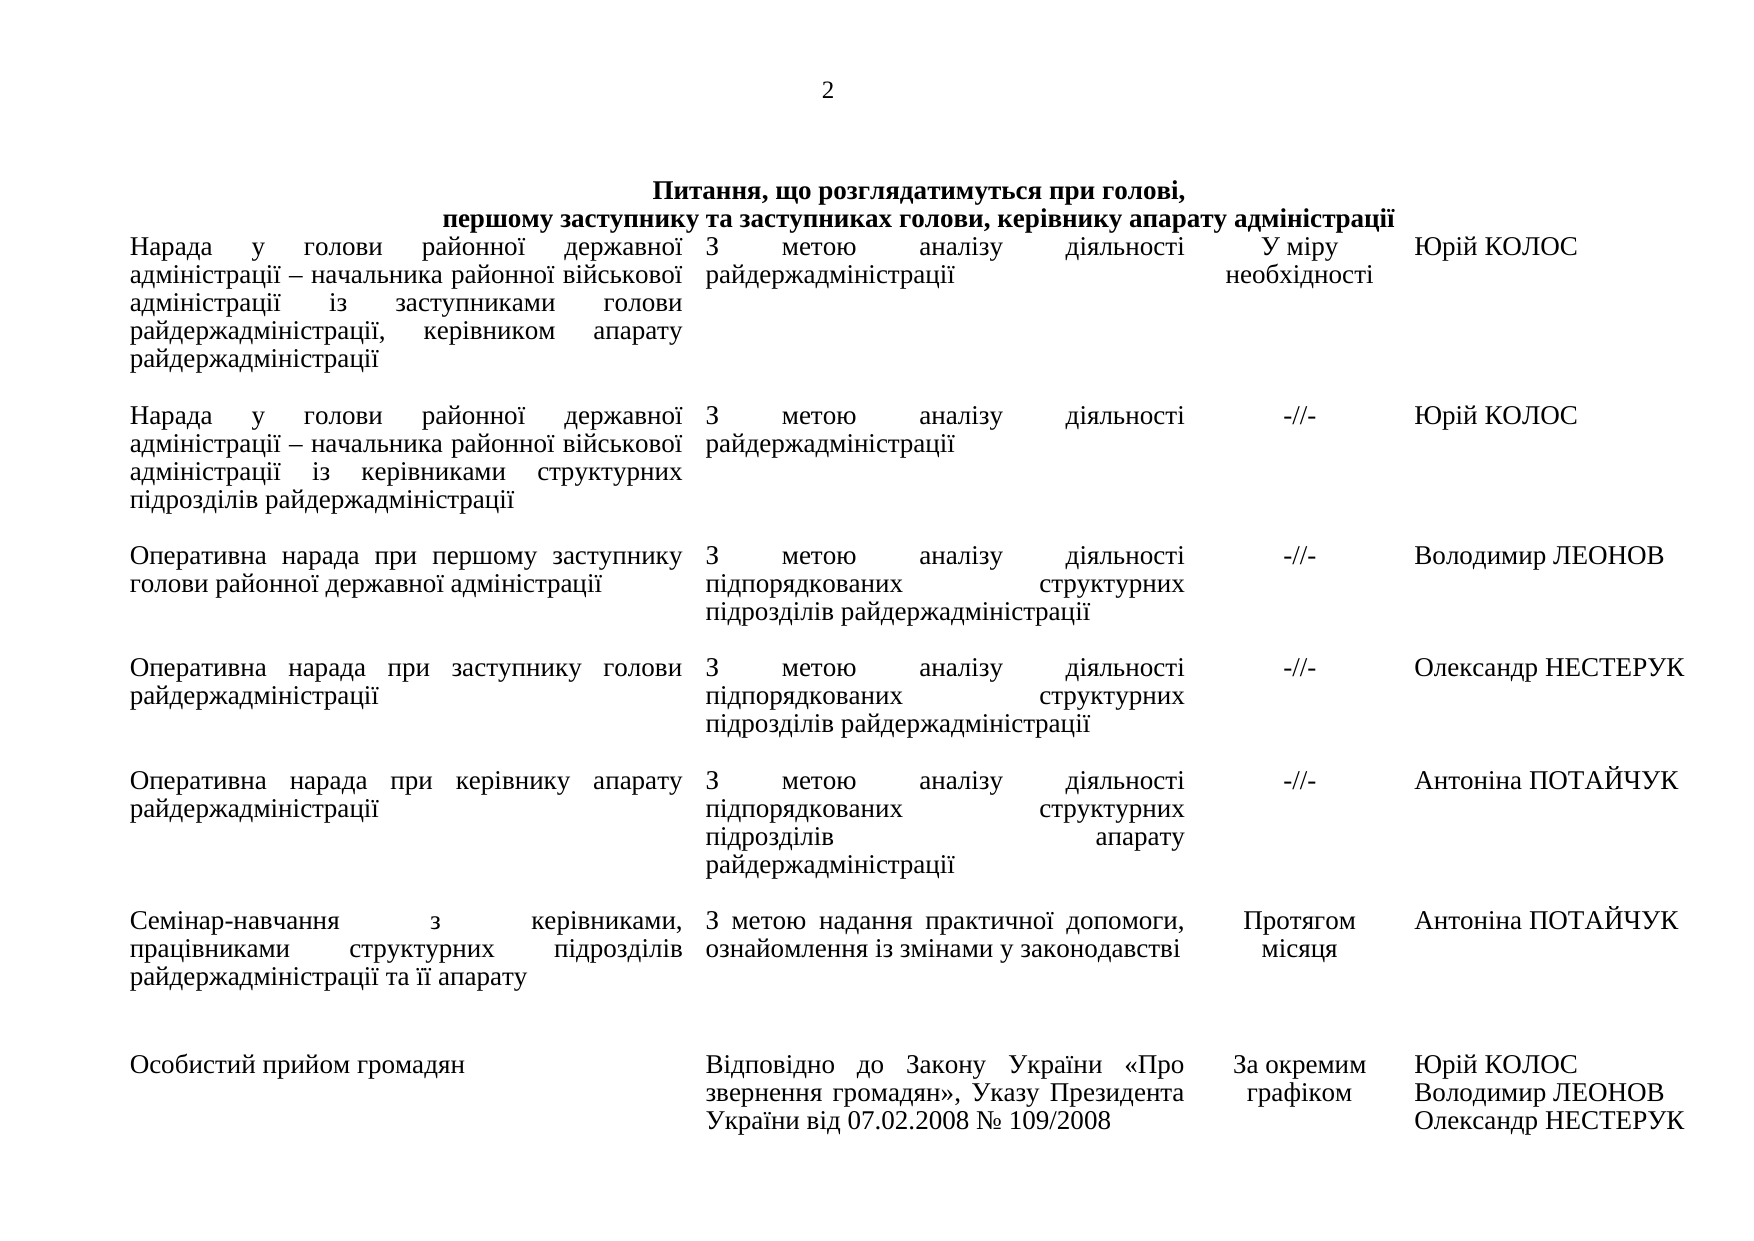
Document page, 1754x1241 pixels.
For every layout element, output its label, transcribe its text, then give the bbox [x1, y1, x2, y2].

table_cell Антоніна ПОТАЙЧУК [1403, 767, 1714, 907]
table_cell Олександр НЕСТЕРУК [1403, 655, 1714, 767]
table_cell Оперативна нарада при першому заступнику голови районної державної адміністрації [118, 542, 694, 654]
table_cell Оперативна нарада при заступнику голови райдержадміністрації [118, 655, 694, 767]
table_cell З метою аналізу діяльності підпорядкованих структурних підрозділів райдержадміністрації [694, 542, 1196, 654]
table_cell Нарада у голови районної державної адміністрації – начальника районної військової адміністрації із заступниками голови райдержадміністрації, керівником апарату райдержадміністрації [118, 233, 694, 402]
table_cell -//- [1196, 767, 1403, 907]
table_cell З метою аналізу діяльності райдержадміністрації [694, 402, 1196, 542]
table_cell Юрій КОЛОС Володимир ЛЕОНОВ Олександр НЕСТЕРУК [1403, 1051, 1714, 1135]
table_cell Володимир ЛЕОНОВ [1403, 542, 1714, 654]
table_cell Відповідно до Закону України «Про звернення громадян», Указу Президента України від 07.02.2008 № 109/2008 [694, 1051, 1196, 1135]
table_cell Протягом місяця [1196, 907, 1403, 1051]
table_cell Антоніна ПОТАЙЧУК [1403, 907, 1714, 1051]
table_cell Нарада у голови районної державної адміністрації – начальника районної військової адміністрації із керівниками структурних підрозділів райдержадміністрації [118, 402, 694, 542]
table_cell -//- [1196, 542, 1403, 654]
table_cell За окремим графіком [1196, 1051, 1403, 1135]
table_cell З метою аналізу діяльності підпорядкованих структурних підрозділів райдержадміністрації [694, 655, 1196, 767]
table_cell У міру необхідності [1196, 233, 1403, 402]
table_cell Юрій КОЛОС [1403, 402, 1714, 542]
table_cell -//- [1196, 655, 1403, 767]
table_cell Оперативна нарада при керівнику апарату райдержадміністрації [118, 767, 694, 907]
table_cell Питання, що розглядатимуться при голові, першому заступнику та заступниках голови, керівнику апарату адміністрації [118, 177, 1719, 233]
table_cell Семінар-навчання з керівниками, працівниками структурних підрозділів райдержадміністрації та її апарату [118, 907, 694, 1051]
table_cell З метою аналізу діяльності райдержадміністрації [694, 233, 1196, 402]
table_cell З метою аналізу діяльності підпорядкованих структурних підрозділів апарату райдержадміністрації [694, 767, 1196, 907]
table_cell Особистий прийом громадян [118, 1051, 694, 1135]
table_cell -//- [1196, 402, 1403, 542]
table_cell Юрій КОЛОС [1403, 233, 1714, 402]
table_cell З метою надання практичної допомоги, ознайомлення із змінами у законодавстві [694, 907, 1196, 1051]
